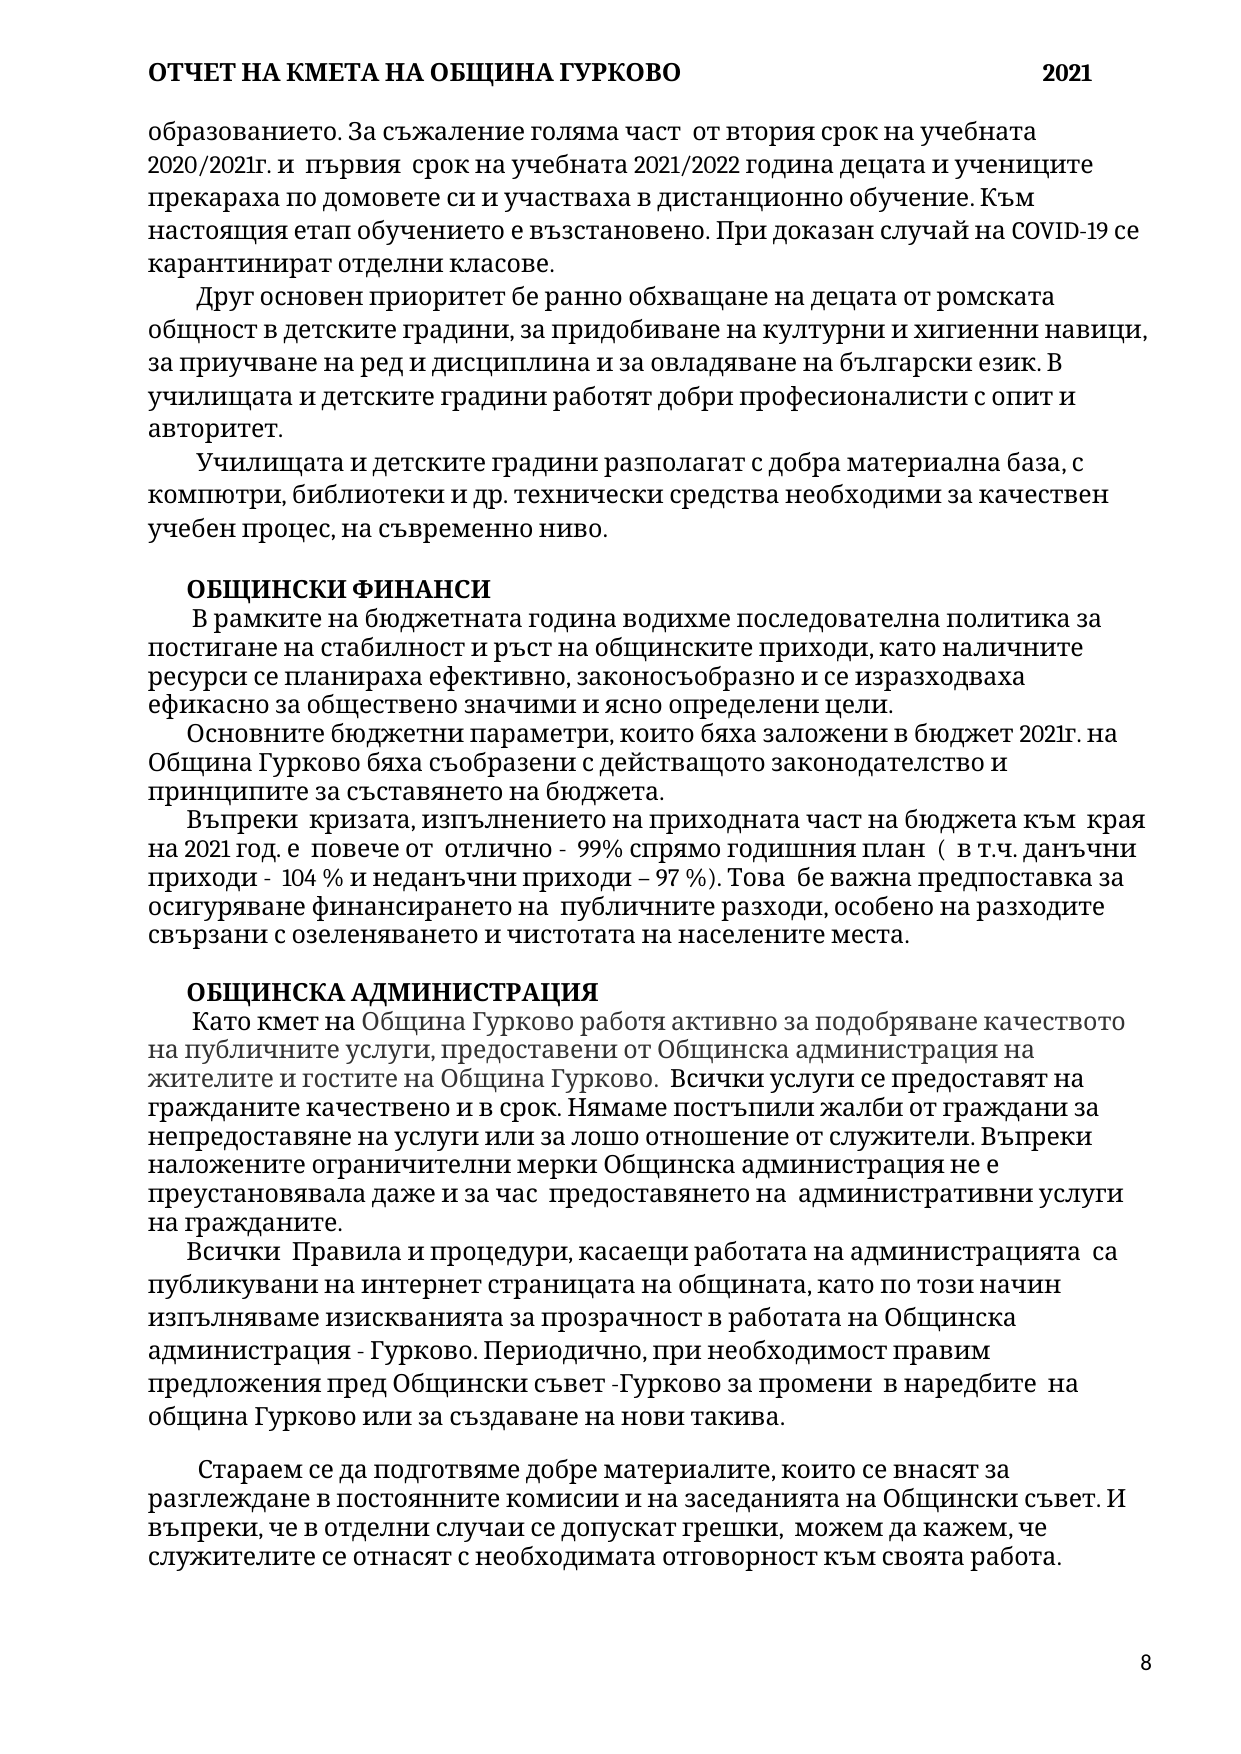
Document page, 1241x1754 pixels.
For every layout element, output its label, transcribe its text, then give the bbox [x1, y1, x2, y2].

text ОБЩИНСКИ ФИНАНСИ [148, 576, 1152, 605]
text ОБЩИНСКА АДМИНИСТРАЦИЯ [148, 979, 1152, 1007]
text Основните бюджетни параметри, които бяха заложени в бюджет 2021г. на Община Гурково бяха съобразени с действащото законодателство и принципите за съставянето на бюджета. [148, 720, 1152, 806]
text Стараем се да подготвяме добре материалите, които се внасят за разглеждане в постоянните комисии и на заседанията на Общински съвет. И въпреки, че в отделни случаи се допускат грешки, можем да кажем, че служителите се отнасят с необходимата отговорност към своята работа. [148, 1456, 1152, 1571]
text Като кмет на Община Гурково работя активно за подобряване качеството на публичните услуги, предоставени от Общинска администрация на жителите и гостите на Община Гурково. Всички услуги се предоставят на гражданите качествено и в срок. Нямаме постъпили жалби от граждани за непредоставяне на услуги или за лошо отношение от служители. Въпреки наложените ограничителни мерки Общинска администрация не е преустановявала даже и за час предоставянето на административни услуги на гражданите. [148, 1007, 1152, 1237]
text Училищата и детските градини разполагат с добра материална база, с компютри, библиотеки и др. технически средства необходими за качествен учебен процес, на съвременно ниво. [148, 448, 1152, 543]
text Въпреки кризата, изпълнението на приходната част на бюджета към края на 2021 год. е повече от отлично - 99% спрямо годишния план ( в т.ч. данъчни приходи - 104 % и неданъчни приходи – 97 %). Това бе важна предпоставка за осигуряване финансирането на публичните разходи, особено на разходите свързани с озеленяването и чистотата на населените места. [148, 806, 1152, 950]
text В рамките на бюджетната година водихме последователна политика за постигане на стабилност и ръст на общинските приходи, като наличните ресурси се планираха ефективно, законосъобразно и се изразходваха ефикасно за обществено значими и ясно определени цели. [148, 605, 1152, 720]
text Всички Правила и процедури, касаещи работата на администрацията са публикувани на интернет страницата на общината, като по този начин изпълняваме изискванията за прозрачност в работата на Общинска администрация - Гурково. Периодично, при необходимост правим предложения пред Общински съвет -Гурково за промени в наредбите на община Гурково или за създаване на нови такива. [148, 1237, 1152, 1431]
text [148, 118, 1152, 279]
text Друг основен приоритет бе ранно обхващане на децата от ромската общност в детските градини, за придобиване на културни и хигиенни навици, за приучване на ред и дисциплина и за овладяване на български език. В училищата и детските градини работят добри професионалисти с опит и авторитет. [148, 283, 1152, 444]
